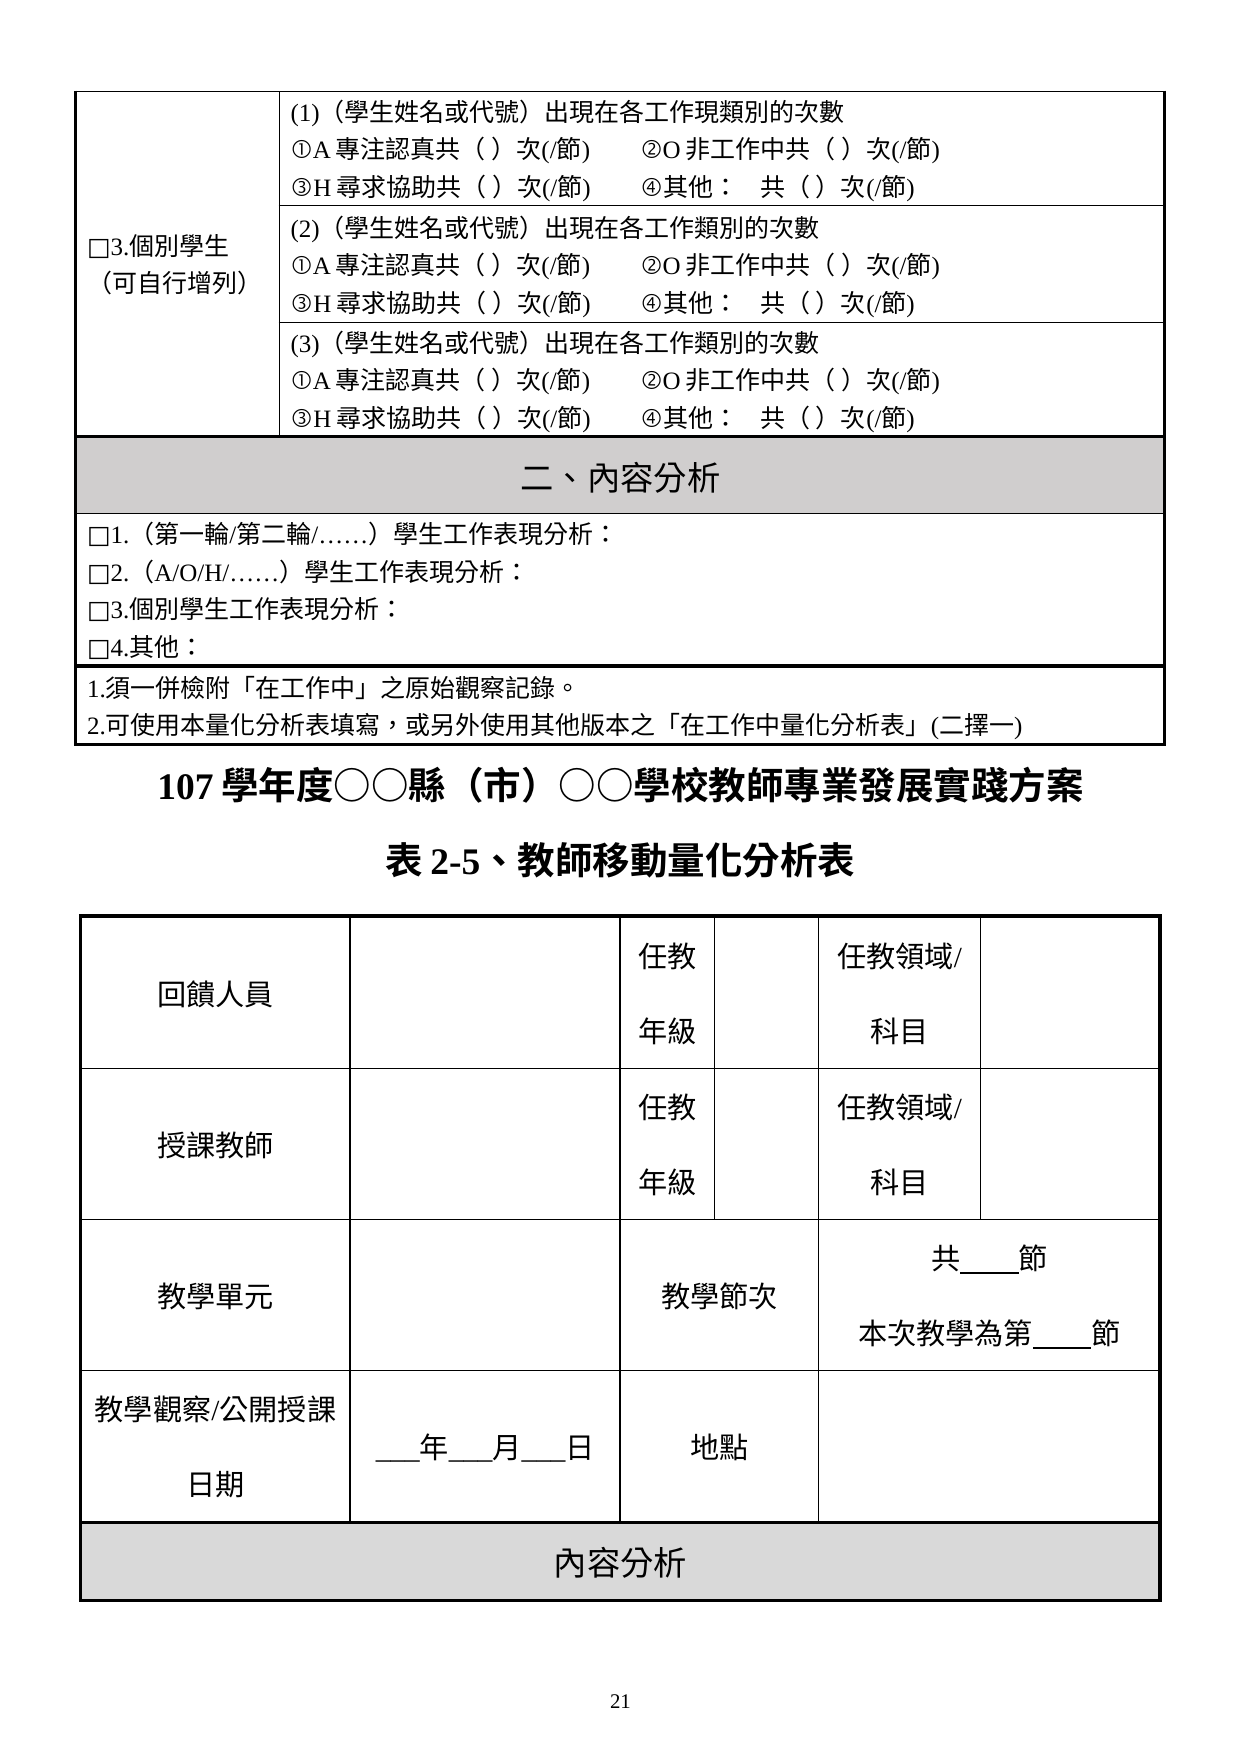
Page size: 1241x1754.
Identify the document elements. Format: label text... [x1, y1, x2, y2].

table_cell 內容分析 [82, 1524, 1158, 1599]
table_cell 教學節次 [621, 1220, 818, 1369]
table_header [715, 918, 818, 1067]
text 107學年度○○縣（市）○○學校教師專業發展實踐方案 [75, 746, 1165, 821]
table_header 回饋人員 [82, 918, 349, 1067]
table_header [981, 918, 1158, 1067]
table_cell 教學觀察/公開授課日期 [82, 1371, 349, 1521]
table_cell 教學單元 [82, 1220, 349, 1369]
table_cell 地點 [621, 1371, 818, 1521]
table_cell 1.須一併檢附「在工作中」之原始觀察記錄。 2.可使用本量化分析表填寫，或另外使用其他版本之「在工作中量化分析表」(二擇一) [77, 668, 1163, 742]
table_cell 任教年級 [621, 1069, 714, 1218]
table_cell □3.個別學生 （可自行增列） [77, 92, 279, 435]
table_cell (3)（學生姓名或代號）出現在各工作類別的次數 A專注認真共（ ）次(/節) O非工作中共（ ）次(/節) H尋求協助共（ ）次(/節) 其他： 共（ ）次(/節) [280, 323, 1163, 435]
table_cell 二、內容分析 [77, 438, 1163, 513]
table_cell (1)（學生姓名或代號）出現在各工作現類別的次數 A專注認真共（ ）次(/節) O非工作中共（ ）次(/節) H尋求協助共（ ）次(/節) 其他： 共（ ）次(/節) [280, 92, 1163, 204]
table_cell [351, 1220, 619, 1369]
table_cell 共 節 本次教學為第 節 [819, 1220, 1158, 1369]
table_cell [715, 1069, 818, 1218]
table_cell [819, 1371, 1158, 1521]
table_header 任教領域/科目 [819, 918, 980, 1067]
table_cell [351, 1069, 619, 1218]
text 表2-5、教師移動量化分析表 [75, 821, 1165, 896]
table_cell 任教領域/科目 [819, 1069, 980, 1218]
table_cell (2)（學生姓名或代號）出現在各工作類別的次數 A專注認真共（ ）次(/節) O非工作中共（ ）次(/節) H尋求協助共（ ）次(/節) 其他： 共（ ）次(/節) [280, 206, 1163, 322]
table_cell [981, 1069, 1158, 1218]
table_header 任教年級 [621, 918, 714, 1067]
table_header [351, 918, 619, 1067]
table_cell ___年___月___日 [351, 1371, 619, 1521]
table_cell 授課教師 [82, 1069, 349, 1218]
table_cell □1.（第一輪/第二輪/……）學生工作表現分析： □2.（A/O/H/……）學生工作表現分析： □3.個別學生工作表現分析： □4.其他： [77, 514, 1163, 664]
